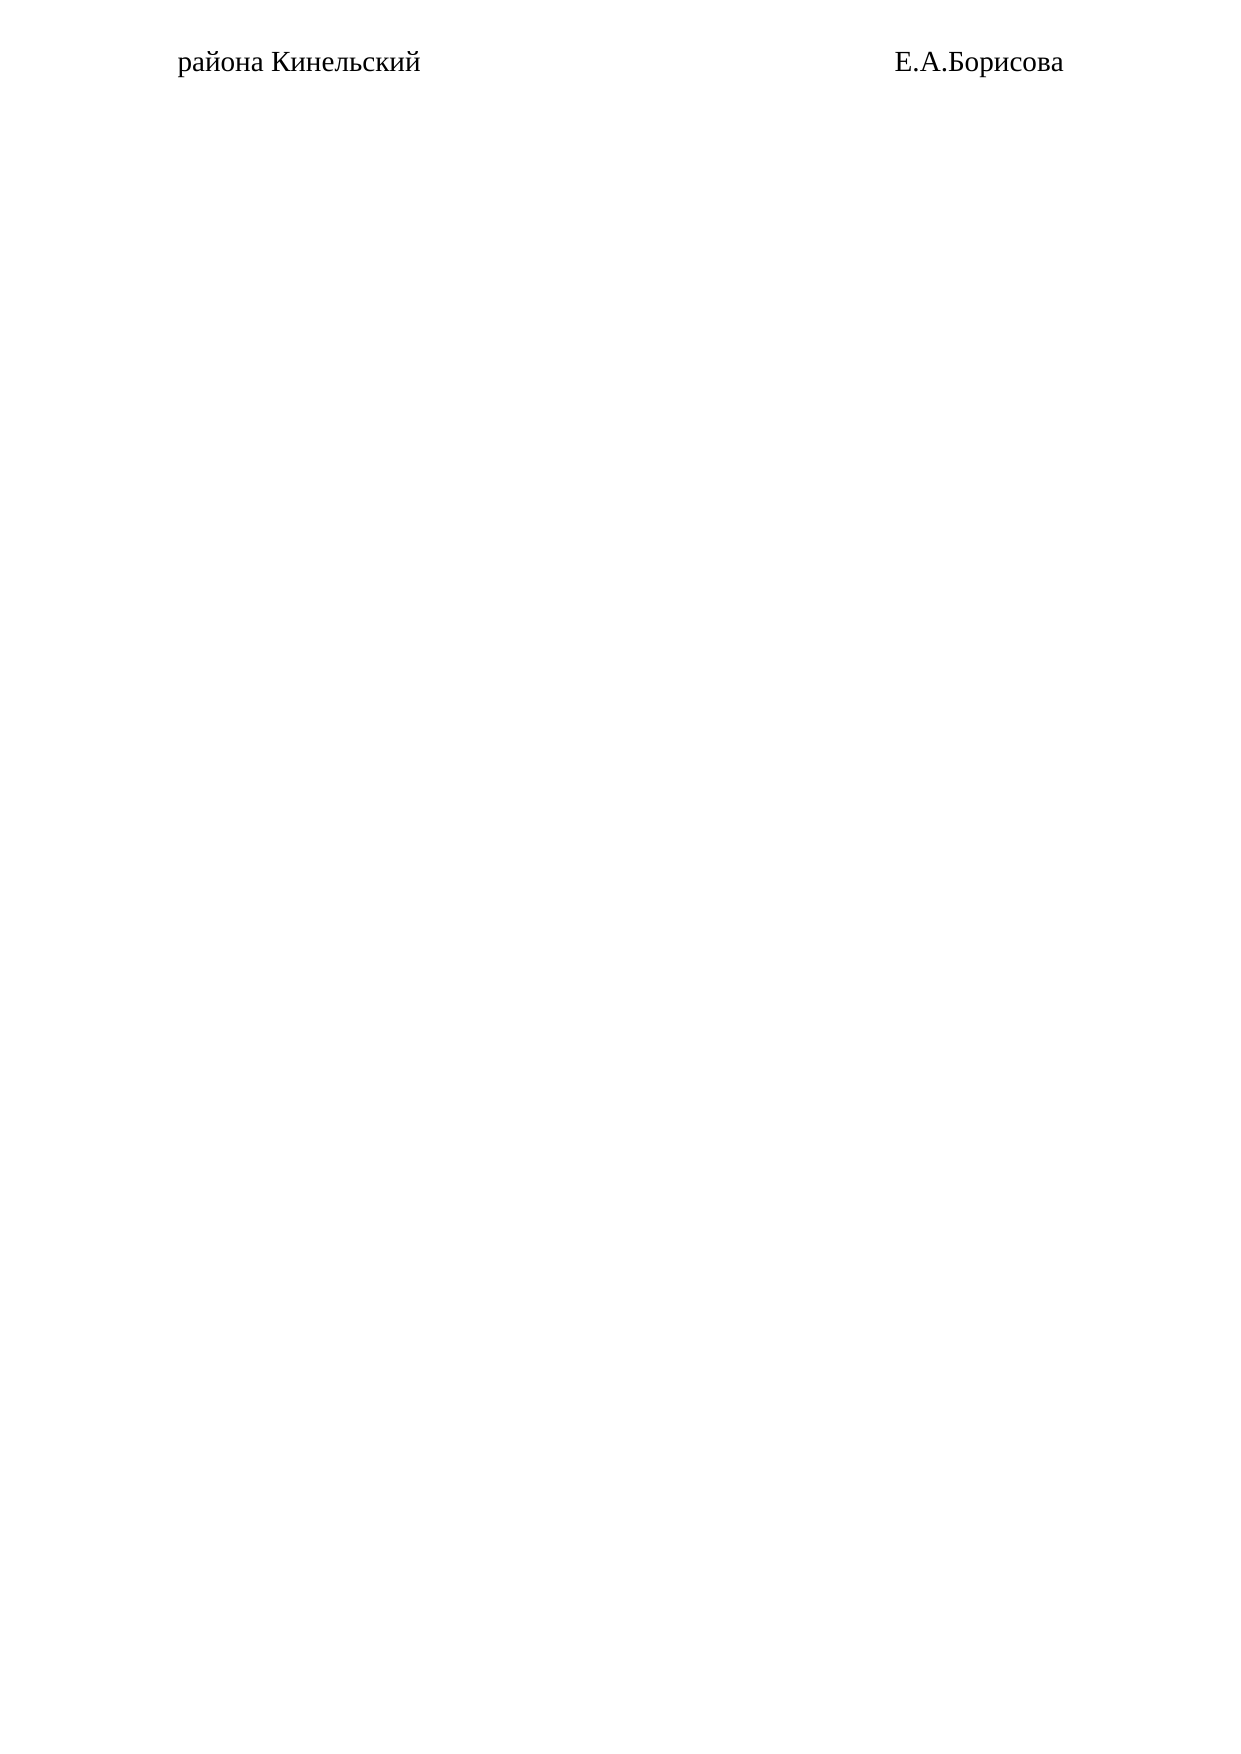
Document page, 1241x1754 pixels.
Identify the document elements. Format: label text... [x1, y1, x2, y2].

text района Кинельский Е.А.Борисова [177, 44, 1152, 78]
